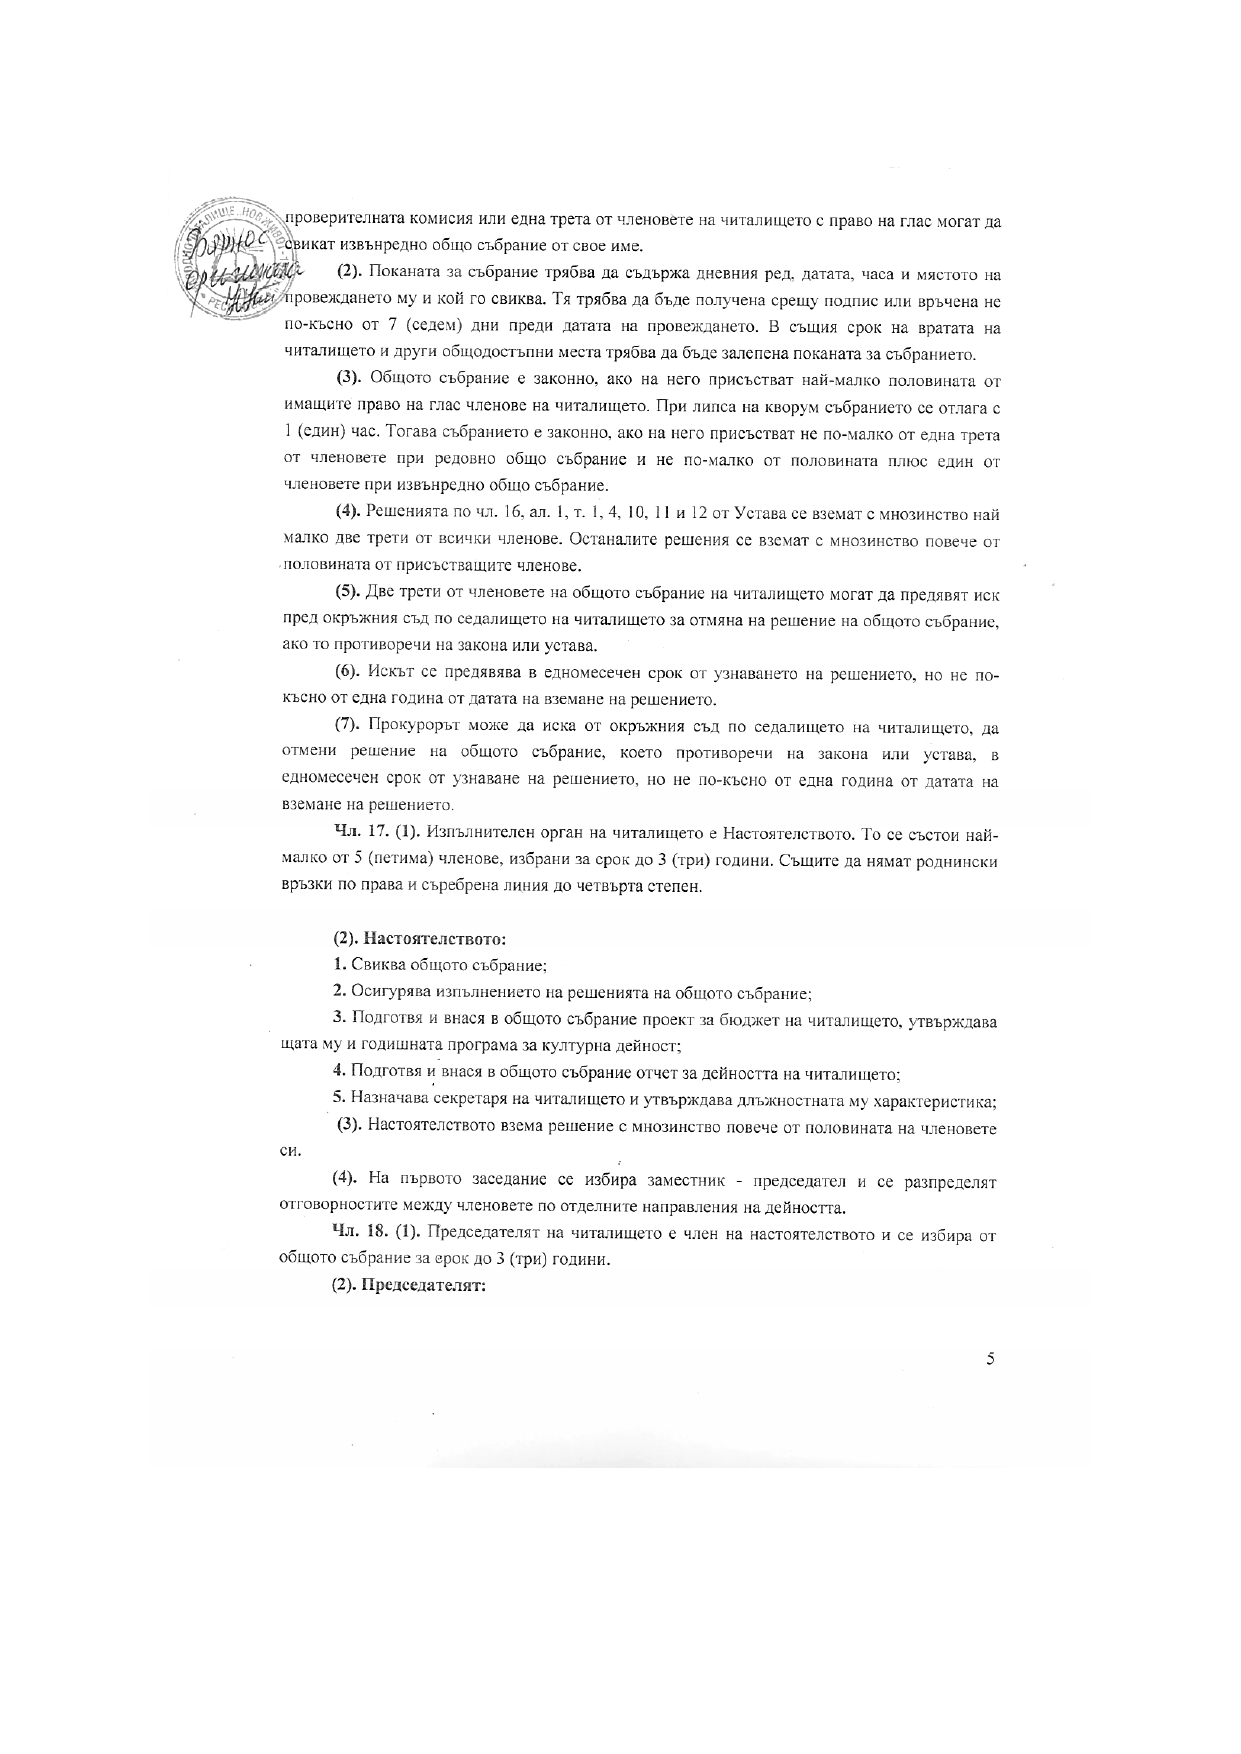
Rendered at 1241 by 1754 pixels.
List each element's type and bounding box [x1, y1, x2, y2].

picture [147, 147, 1093, 1484]
